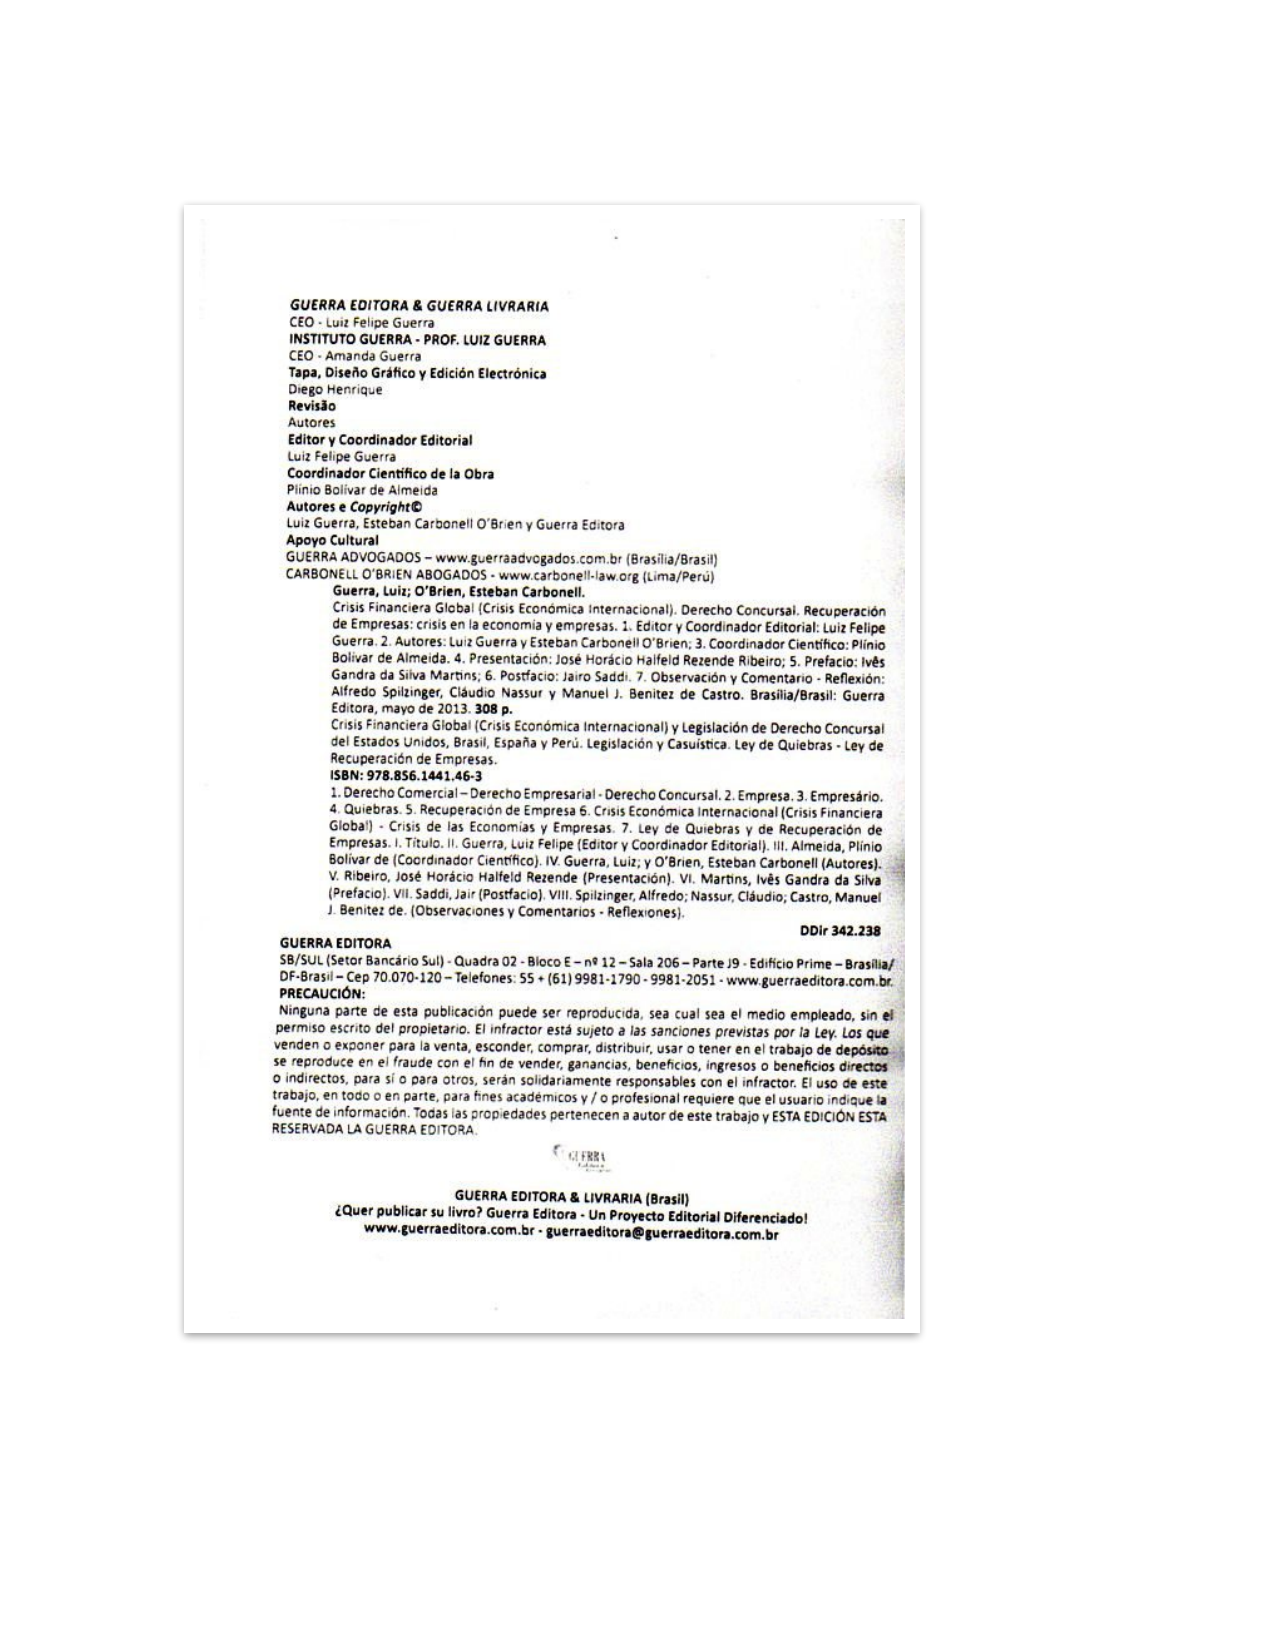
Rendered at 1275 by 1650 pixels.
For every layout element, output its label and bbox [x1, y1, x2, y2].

picture [199, 219, 905, 1319]
